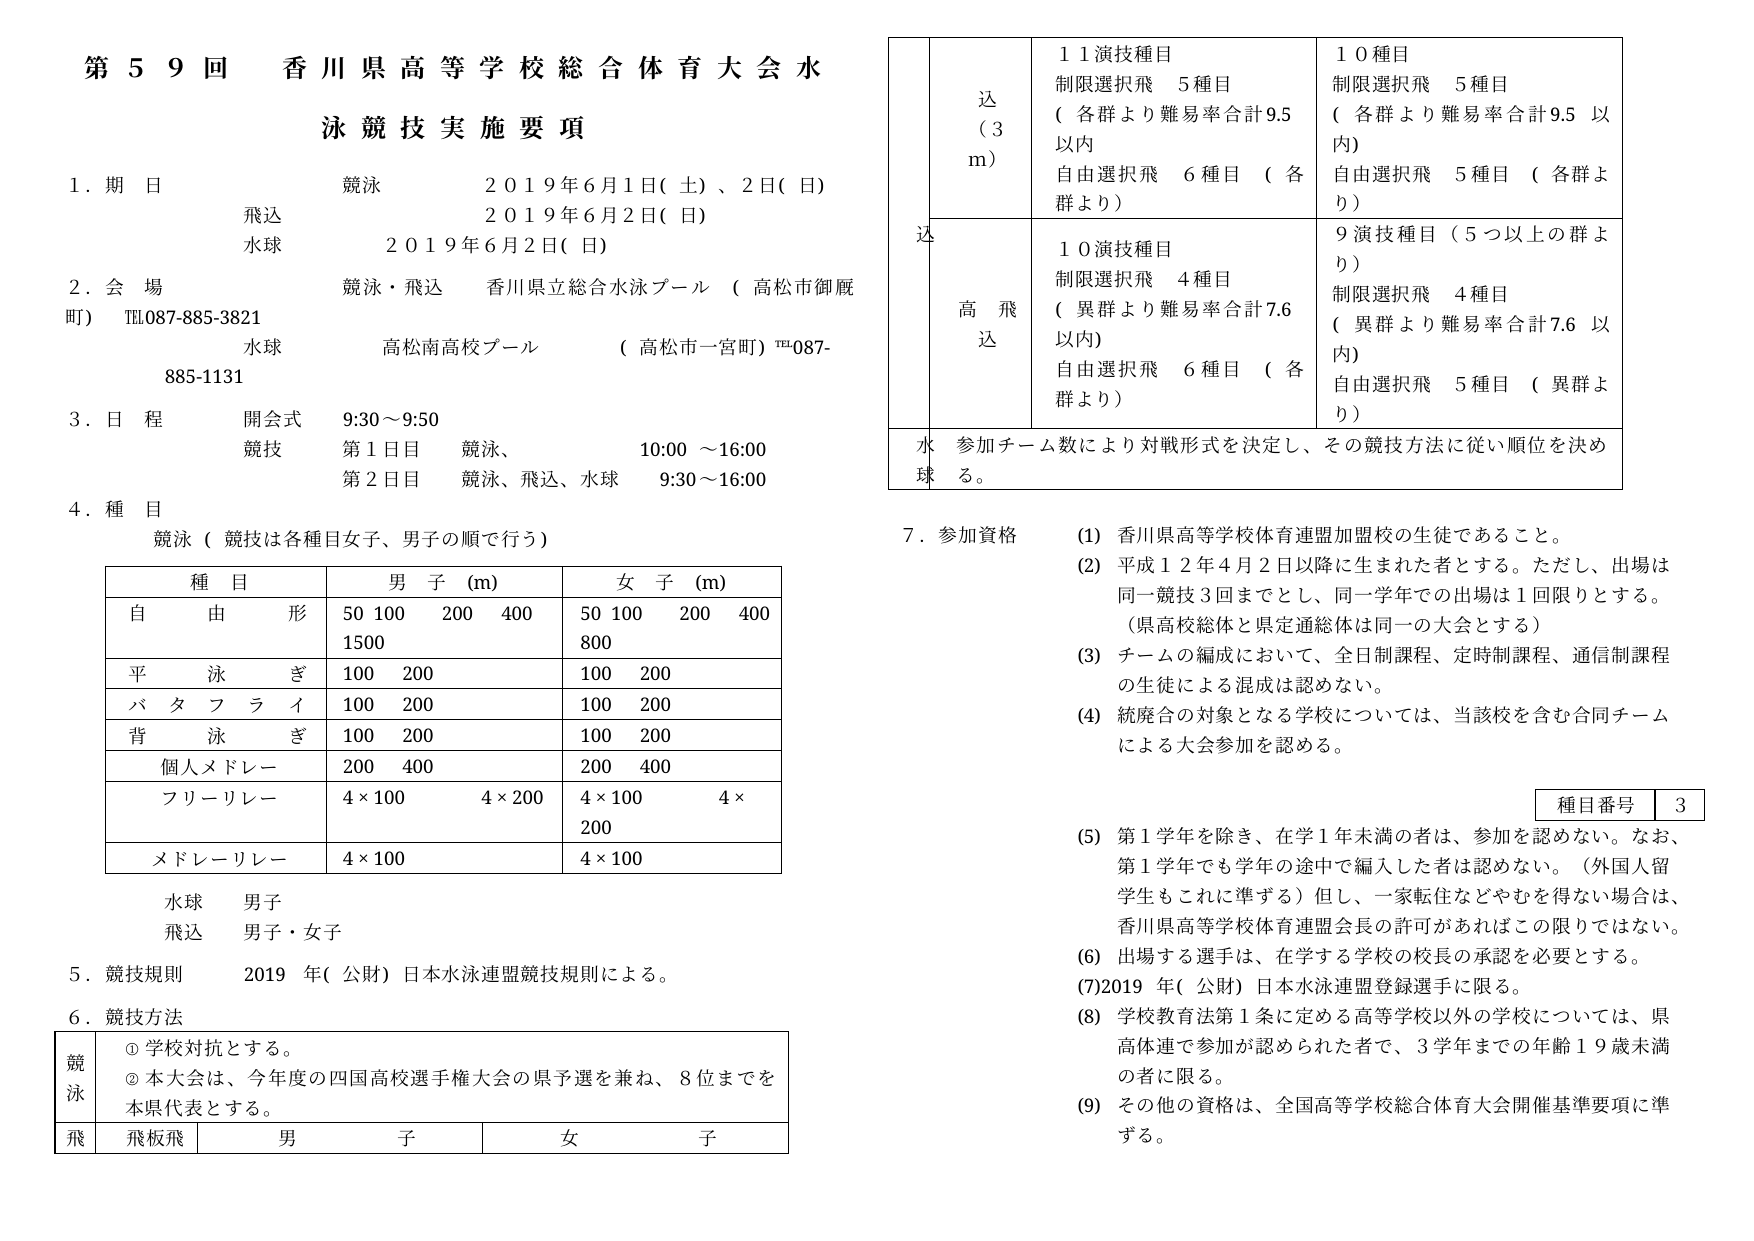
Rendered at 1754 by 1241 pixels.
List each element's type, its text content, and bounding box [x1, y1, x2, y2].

table_cell 100 200 [327, 720, 562, 750]
text 飛込 男子・女子 [66, 916, 855, 946]
text ７．参加資格 (1)香川県高等学校体育連盟加盟校の生徒であること。 [899, 520, 1688, 550]
table_cell 4 × 100 [563, 843, 781, 873]
text 第２日目 競泳、飛込、水球 9:30～16:00 [241, 463, 855, 493]
table_header 男 子 (m) [327, 567, 562, 597]
text 第５９回 香川県高等学校総合体育大会水泳競技実施要項 [66, 37, 855, 157]
text 競技 第１日目 競泳、 10:00～16:00 [153, 433, 855, 463]
text ５．競技規則 2019年(公財)日本水泳連盟競技規則による。 [66, 959, 855, 989]
text １．期 日 競泳 ２０１９年６月１日(土)、２日(日) [66, 169, 855, 199]
table_cell フリーリレー [106, 782, 326, 842]
text 競泳(競技は各種目女子、男子の順で行う) [66, 523, 855, 553]
text 飛込 ２０１９年６月２日(日) [153, 199, 855, 229]
table_cell １０種目 制限選択飛 ５種目 (各群より難易率合計9.5以内) 自由選択飛 ５種目 (各群より） [1317, 38, 1622, 218]
table_cell １０演技種目 制限選択飛 ４種目 (異群より難易率合計7.6以内) 自由選択飛 ６種目 (各群より） [1032, 219, 1316, 428]
table_cell 女 子 [483, 1123, 788, 1153]
table_cell 飛板飛込 （３ｍ） [930, 38, 1031, 218]
text ６．競技方法 [66, 1001, 855, 1031]
table_cell 飛 込 [56, 1123, 95, 1153]
table_header 競 泳 [56, 1032, 95, 1122]
text (6)出場する選手は、在学する学校の校長の承認を必要とする。 [1074, 940, 1688, 970]
text (9)その他の資格は、全国高等学校総合体育大会開催基準要項に準ずる。 [1074, 1090, 1688, 1150]
table_cell ９演技種目（５つ以上の群より） 制限選択飛 ４種目 (異群より難易率合計7.6以内) 自由選択飛 ５種目 (異群より） [1317, 219, 1622, 428]
table_cell 100 200 [563, 659, 781, 688]
text 水球 高松南高校プール (高松市一宮町) ℡087-885-1131 [153, 331, 855, 391]
table_cell 背 泳 ぎ [106, 720, 326, 750]
table_cell 平 泳 ぎ [106, 659, 326, 688]
table_header 種目番号 [1536, 790, 1654, 820]
table_cell 100 200 [327, 689, 562, 719]
table_cell 自 由 形 [106, 598, 326, 657]
table_cell 参加チーム数により対戦形式を決定し、その競技方法に従い順位を決める。 [930, 429, 1622, 489]
text ２．会 場 競泳・飛込 香川県立総合水泳プール (高松市御厩町) ℡087-885-3821 [66, 272, 855, 331]
table_cell 50 100 200 400 1500 [327, 598, 562, 657]
table_cell 200 400 [327, 751, 562, 781]
table_cell 100 200 [563, 720, 781, 750]
table_cell 男 子 [198, 1123, 482, 1153]
text (3)チームの編成において、全日制課程、定時制課程、通信制課程の生徒による混成は認めない。 [1074, 639, 1688, 699]
table_cell 高 飛 込 [930, 219, 1031, 428]
text ３．日 程 開会式 9:30～9:50 [66, 404, 855, 433]
table_cell メドレーリレー [106, 843, 326, 873]
table_cell 水 球 [889, 429, 929, 489]
table_cell 飛 込 [889, 38, 929, 428]
text (7)2019年(公財)日本水泳連盟登録選手に限る。 [1074, 970, 1688, 1000]
table_cell 4 × 100 4 × 200 [563, 782, 781, 842]
table_cell バタフライ [106, 689, 326, 719]
text (8)学校教育法第１条に定める高等学校以外の学校については、県高体連で参加が認められた者で、３学年までの年齢１９歳未満の者に限る。 [1074, 1000, 1688, 1090]
table_header ３ [1656, 790, 1704, 820]
table_cell 4 × 100 [327, 843, 562, 873]
text (5)第１学年を除き、在学１年未満の者は、参加を認めない。なお、第１学年でも学年の途中で編入した者は認めない。（外国人留学生もこれに準ずる）但し、一家転住などやむを得ない場合は、香川県高等学校体育連盟会長の許可があればこの限りではない。 [1074, 821, 1688, 940]
text 水球 男子 [66, 886, 855, 916]
text (4)統廃合の対象となる学校については、当該校を含む合同チームによる大会参加を認める。 [1074, 699, 1688, 759]
table_header 女 子 (m) [563, 567, 781, 597]
table_cell 飛板飛込 （３ｍ） [96, 1123, 197, 1153]
text (2)平成１２年４月２日以降に生まれた者とする。ただし、出場は同一競技３回までとし、同一学年での出場は１回限りとする。（県高校総体と県定通総体は同一の大会とする） [1074, 550, 1688, 639]
table_cell １１演技種目 制限選択飛 ５種目 (各群より難易率合計9.5以内 自由選択飛 ６種目 (各群より） [1032, 38, 1316, 218]
table_cell 100 200 [563, 689, 781, 719]
table_cell 50 100 200 400 800 [563, 598, 781, 657]
text ４．種 目 [66, 493, 855, 523]
text 水球 ２０１９年６月２日(日) [153, 229, 855, 259]
table_cell 200 400 [563, 751, 781, 781]
table_header ①学校対抗とする。 ②本大会は、今年度の四国高校選手権大会の県予選を兼ね、８位までを本県代表とする。 [96, 1032, 788, 1122]
table_cell 100 200 [327, 659, 562, 688]
table_cell 4 × 100 4 × 200 [327, 782, 562, 842]
table_header 種 目 [106, 567, 326, 597]
table_cell 個人メドレー [106, 751, 326, 781]
